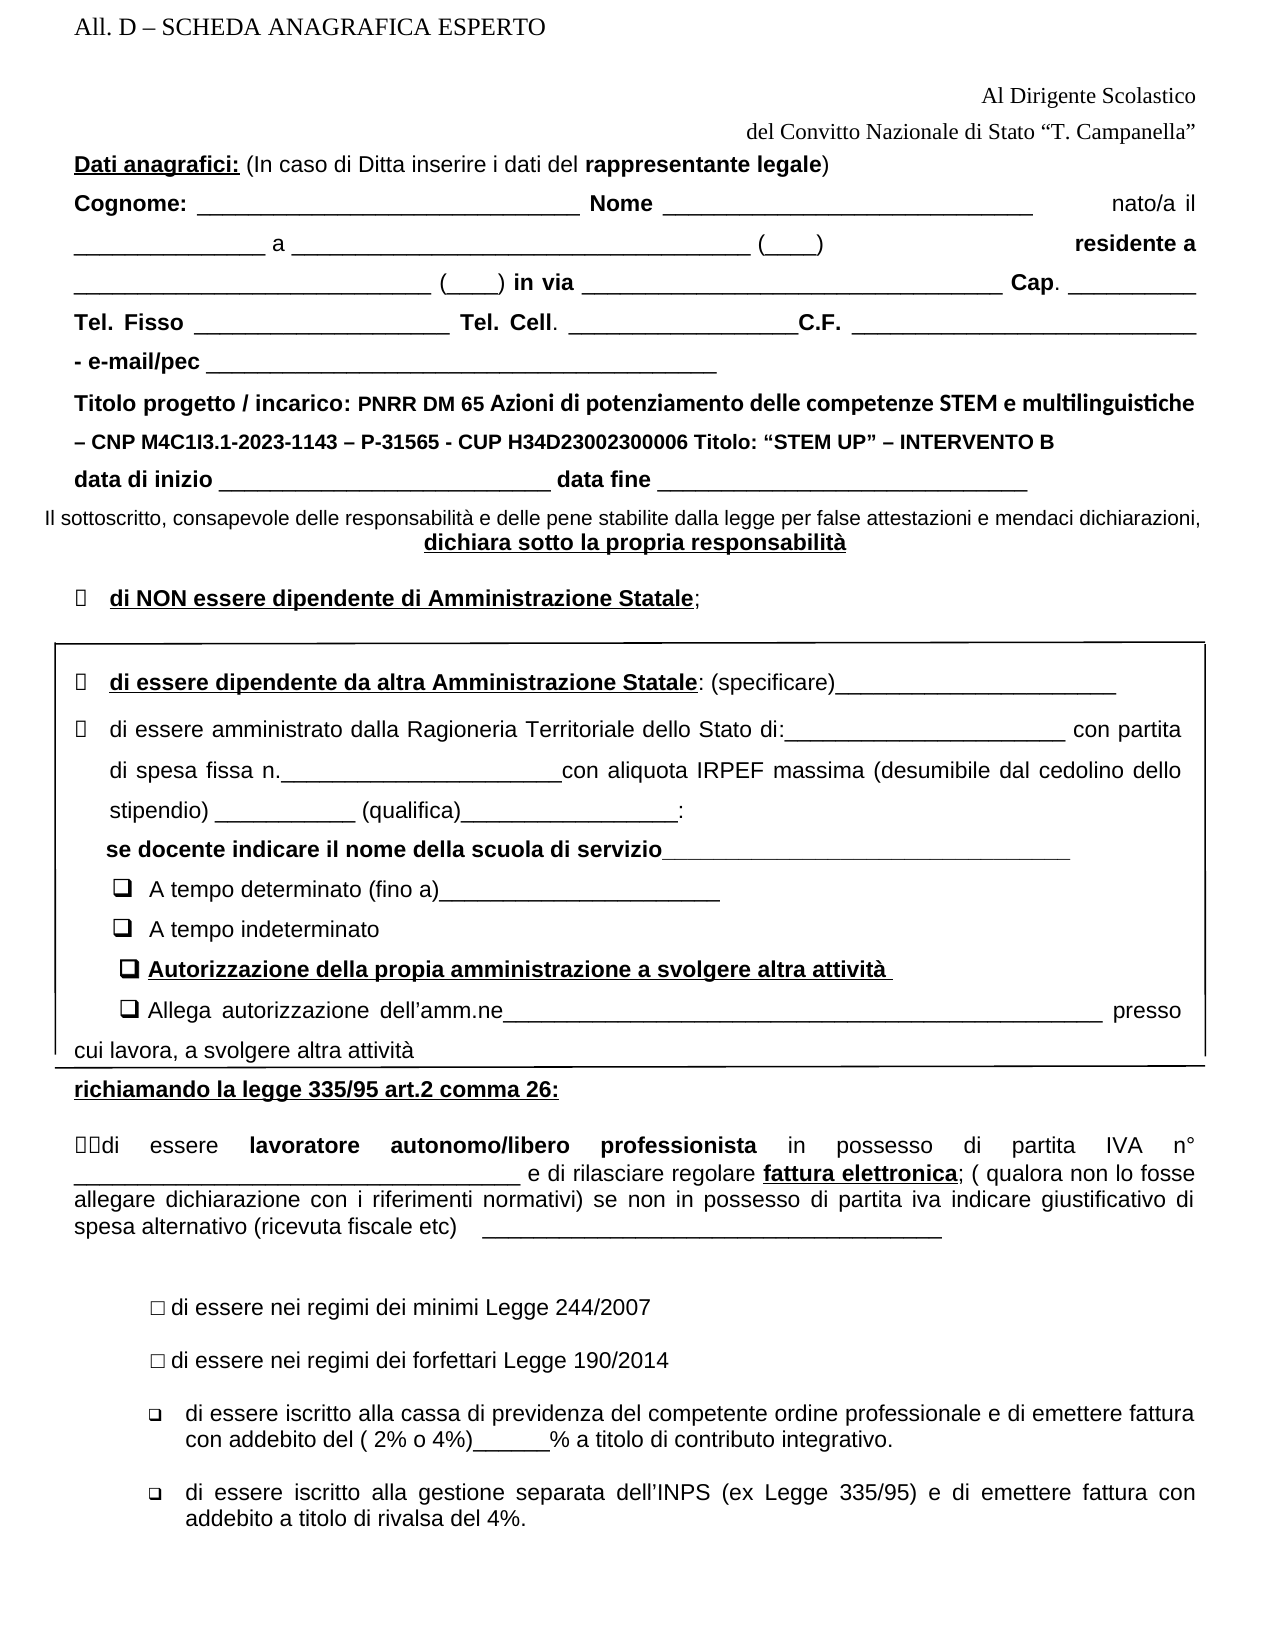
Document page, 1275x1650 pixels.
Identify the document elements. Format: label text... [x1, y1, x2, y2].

text se docente indicare il nome della scuola di servizio________________________________ [74, 836, 1181, 863]
list A tempo indeterminato [111, 916, 1181, 943]
text richiamando la legge 335/95 art.2 comma 26: [74, 1076, 1196, 1102]
text  di essere amministrato dalla Ragioneria Territoriale dello Stato di:______________________ con partita di spesa fissa n.______________________con aliquota IRPEF massima (desumibile dal cedolino dello stipendio) ___________ (qualifica)_________________: [74, 713, 1181, 823]
text del Convitto Nazionale di Stato “T. Campanella” [74, 115, 1196, 144]
text □ di essere nei regimi dei minimi Legge 244/2007 [74, 1294, 1196, 1321]
list di essere iscritto alla cassa di previdenza del competente ordine professionale e di emettere fattura con addebito del ( 2% o 4%)______% a titolo di contributo integrativo. [148, 1400, 1196, 1452]
text Dati anagrafici: (In caso di Ditta inserire i dati del rappresentante legale) [74, 151, 1196, 177]
list Allega autorizzazione dell’amm.ne_______________________________________________ presso cui lavora, a svolgere altra attività [74, 997, 1181, 1063]
text Al Dirigente Scolastico [74, 80, 1196, 109]
list A tempo determinato (fino a)______________________ [111, 876, 1181, 903]
text di essere lavoratore autonomo/libero professionista in possesso di partita IVA n° ___________________________________ e di rilasciare regolare fattura elettronica; ( qualora non lo fosse allegare dichiarazione con i riferimenti normativi) se non in possesso di partita iva indicare giustificativo di spesa alternativo (ricevuta fiscale etc) ____________________________________ [74, 1129, 1196, 1239]
text Titolo progetto / incarico: PNRR DM 65 Azioni di potenziamento delle competenze STEM e multilinguistiche – CNP M4C1I3.1-2023-1143 – P-31565 - CUP H34D23002300006 Titolo: “STEM UP” – INTERVENTO B [74, 387, 1196, 454]
text □ di essere nei regimi dei forfettari Legge 190/2014 [74, 1347, 1196, 1373]
list di essere iscritto alla gestione separata dell’INPS (ex Legge 335/95) e di emettere fattura con addebito a titolo di rivalsa del 4%. [148, 1479, 1196, 1531]
text  di NON essere dipendente di Amministrazione Statale; [74, 582, 1196, 613]
text Cognome: ______________________________ Nome _____________________________ nato/a il _______________ a ____________________________________ (____) residente a ____________________________ (____) in via _________________________________ Cap. __________ Tel. Fisso ____________________ Tel. Cell. __________________C.F. ___________________________ - e-mail/pec ________________________________________ [74, 190, 1196, 374]
list Autorizzazione della propia amministrazione a svolgere altra attività [74, 956, 1181, 983]
text Il sottoscritto, consapevole delle responsabilità e delle pene stabilite dalla legge per false attestazioni e mendaci dichiarazioni, [44, 505, 1211, 529]
text  di essere dipendente da altra Amministrazione Statale: (specificare)______________________ [74, 666, 1196, 697]
text dichiara sotto la propria responsabilità [74, 529, 1196, 556]
text data di inizio __________________________ data fine _____________________________ [74, 466, 1196, 492]
